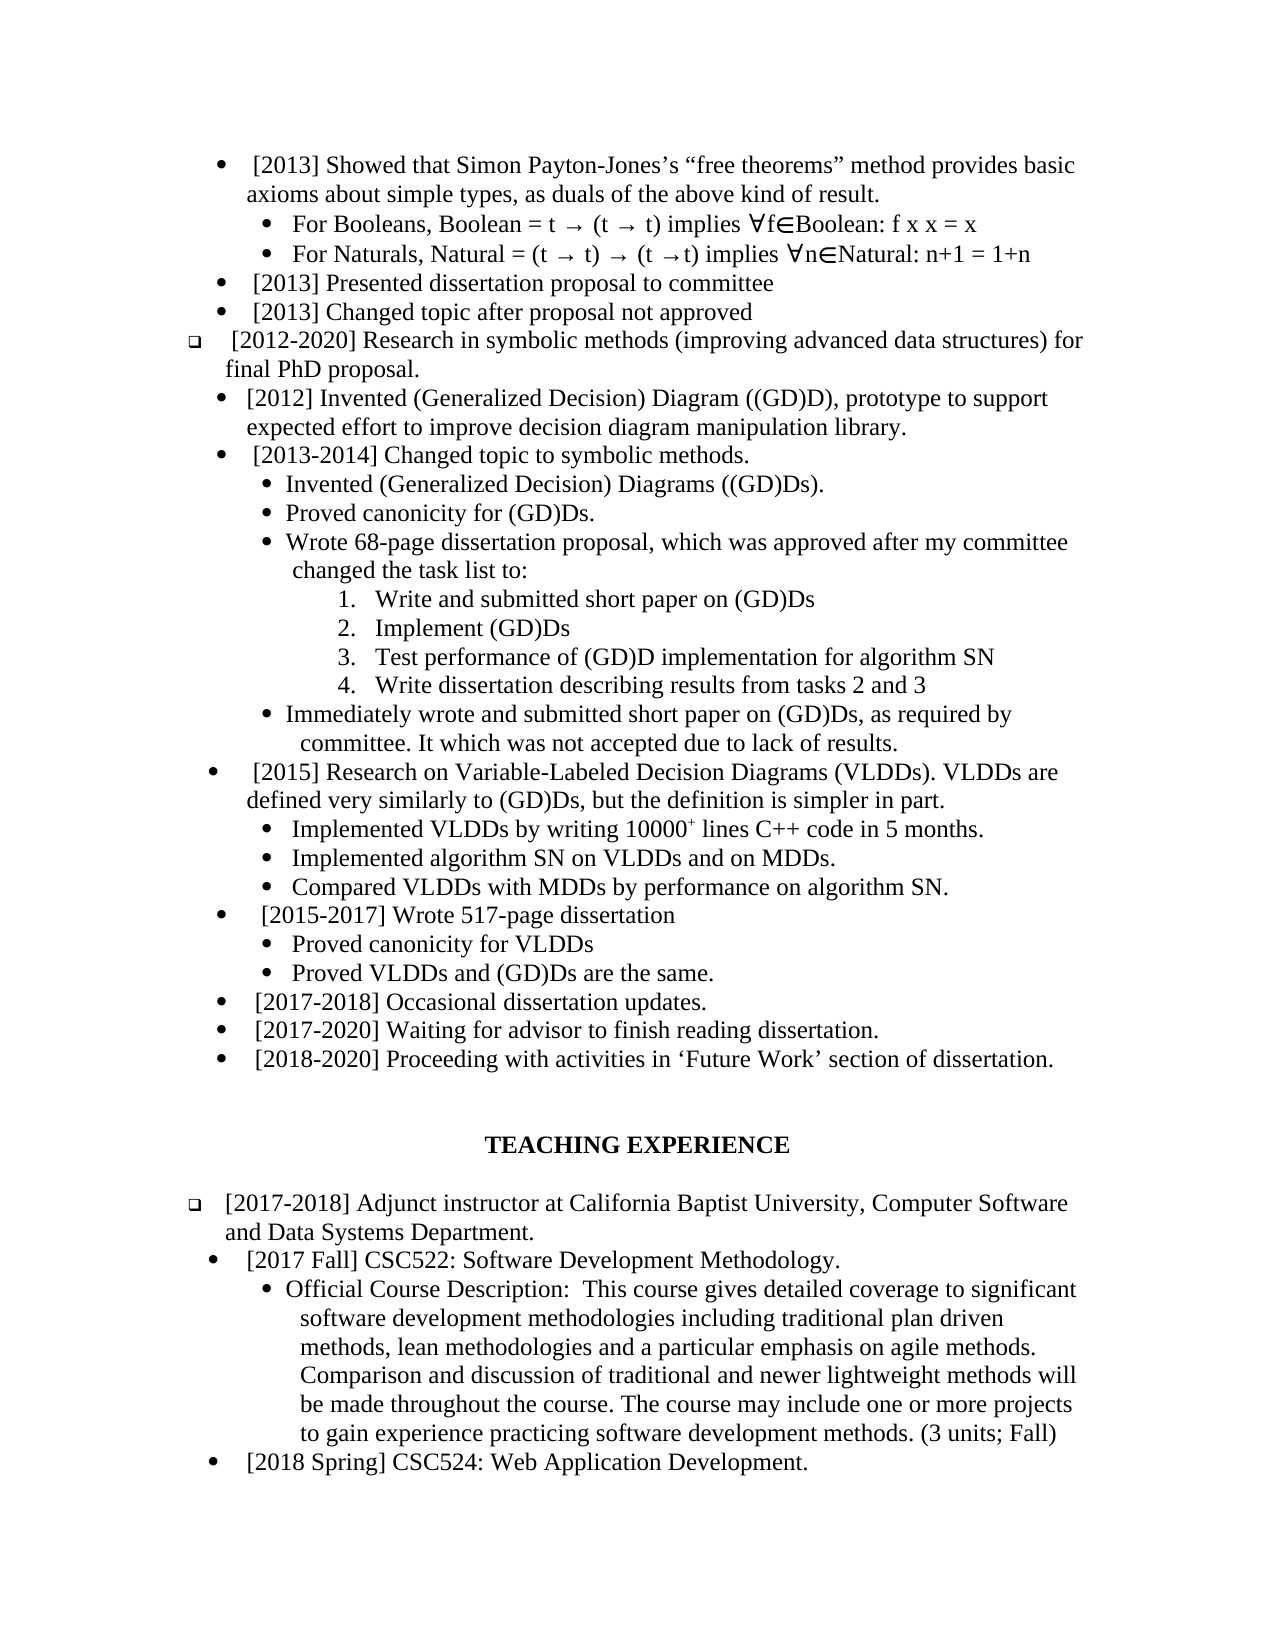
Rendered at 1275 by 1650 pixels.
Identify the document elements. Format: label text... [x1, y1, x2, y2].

list [2013] Presented dissertation proposal to committee [217, 268, 1087, 297]
list [2017-2018] Adjunct instructor at California Baptist University, Computer Software and Data Systems Department. [187, 1188, 1087, 1245]
list Proved VLDDs and (GD)Ds are the same. [262, 958, 1087, 987]
list Proved canonicity for VLDDs [262, 929, 1087, 958]
list Compared VLDDs with MDDs by performance on algorithm SN. [262, 872, 1087, 900]
list Test performance of (GD)D implementation for algorithm SN [337, 642, 1087, 670]
list [2017-2020] Waiting for advisor to finish reading dissertation. [217, 1015, 1087, 1044]
list Implement (GD)Ds [337, 613, 1087, 642]
list Invented (Generalized Decision) Diagrams ((GD)Ds). [262, 469, 1087, 498]
list [2013-2014] Changed topic to symbolic methods. [217, 440, 1087, 469]
list [2018 Spring] CSC524: Web Application Development. [209, 1447, 1087, 1475]
list Write and submitted short paper on (GD)Ds [337, 584, 1087, 613]
list [2013] Showed that Simon Payton-Jones’s “free theorems” method provides basic axioms about simple types, as duals of the above kind of result. [217, 150, 1087, 207]
list [2015] Research on Variable-Labeled Decision Diagrams (VLDDs). VLDDs are defined very similarly to (GD)Ds, but the definition is simpler in part. [209, 757, 1087, 814]
text TEACHING EXPERIENCE [187, 1130, 1087, 1159]
list [2012-2020] Research in symbolic methods (improving advanced data structures) for final PhD proposal. [187, 325, 1087, 383]
list [2015-2017] Wrote 517-page dissertation [217, 900, 1087, 929]
list Write dissertation describing results from tasks 2 and 3 [337, 670, 1087, 699]
list For Booleans, Boolean = t → (t → t) implies ∀f∈Boolean: f x x = x [262, 207, 1087, 238]
list [2017 Fall] CSC522: Software Development Methodology. [209, 1245, 1087, 1274]
list [2017-2018] Occasional dissertation updates. [217, 987, 1087, 1015]
list Proved canonicity for (GD)Ds. [262, 498, 1087, 527]
list Implemented algorithm SN on VLDDs and on MDDs. [262, 843, 1087, 872]
list For Naturals, Natural = (t → t) → (t →t) implies ∀n∈Natural: n+1 = 1+n [262, 238, 1087, 268]
list Wrote 68-page dissertation proposal, which was approved after my committee changed the task list to: [262, 527, 1087, 584]
list [2012] Invented (Generalized Decision) Diagram ((GD)D), prototype to support expected effort to improve decision diagram manipulation library. [217, 383, 1087, 440]
list Immediately wrote and submitted short paper on (GD)Ds, as required by committee. It which was not accepted due to lack of results. [262, 699, 1087, 757]
list [2013] Changed topic after proposal not approved [217, 297, 1087, 325]
list Official Course Description: This course gives detailed coverage to significant software development methodologies including traditional plan driven methods, lean methodologies and a particular emphasis on agile methods. Comparison and discussion of traditional and newer lightweight methods will be made throughout the course. The course may include one or more projects to gain experience practicing software development methods. (3 units; Fall) [262, 1274, 1087, 1447]
list Implemented VLDDs by writing 10000+ lines C++ code in 5 months. [262, 814, 1087, 843]
list [2018-2020] Proceeding with activities in ‘Future Work’ section of dissertation. [217, 1044, 1087, 1073]
